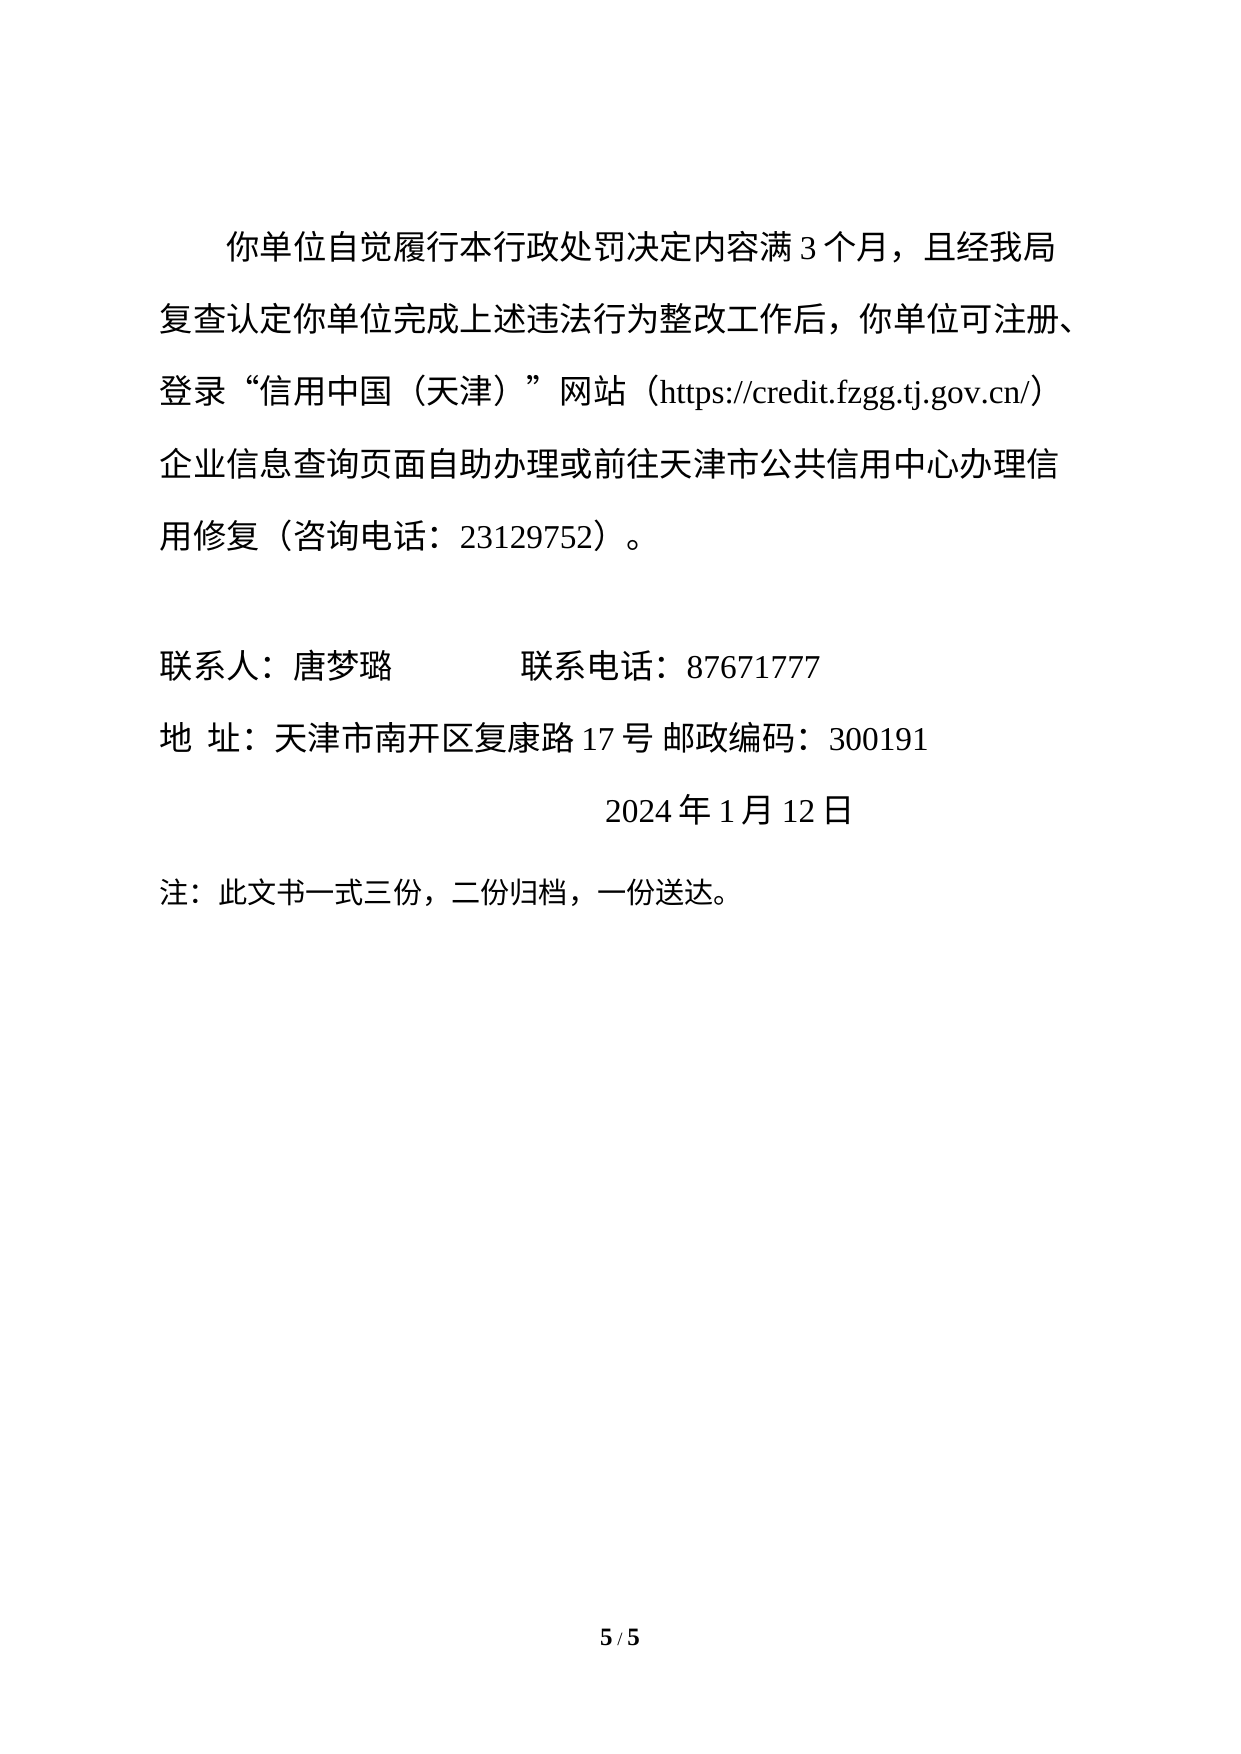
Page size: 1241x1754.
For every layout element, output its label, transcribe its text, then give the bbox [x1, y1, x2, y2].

text 2024年1月12日 [159, 784, 1075, 832]
text 注：此文书一式三份，二份归档，一份送达。 [159, 856, 1063, 924]
text 地 址：天津市南开区复康路17号 邮政编码：300191 [159, 712, 1075, 760]
text 联系人：唐梦璐 联系电话：87671777 [159, 639, 1077, 688]
text 你单位自觉履行本行政处罚决定内容满3个月，且经我局复查认定你单位完成上述违法行为整改工作后，你单位可注册、登录“信用中国（天津）”网站（https://credit.fzgg.tj.gov.cn/）企业信息查询页面自助办理或前往天津市公共信用中心办理信用修复（咨询电话：23129752）。 [159, 221, 1075, 558]
